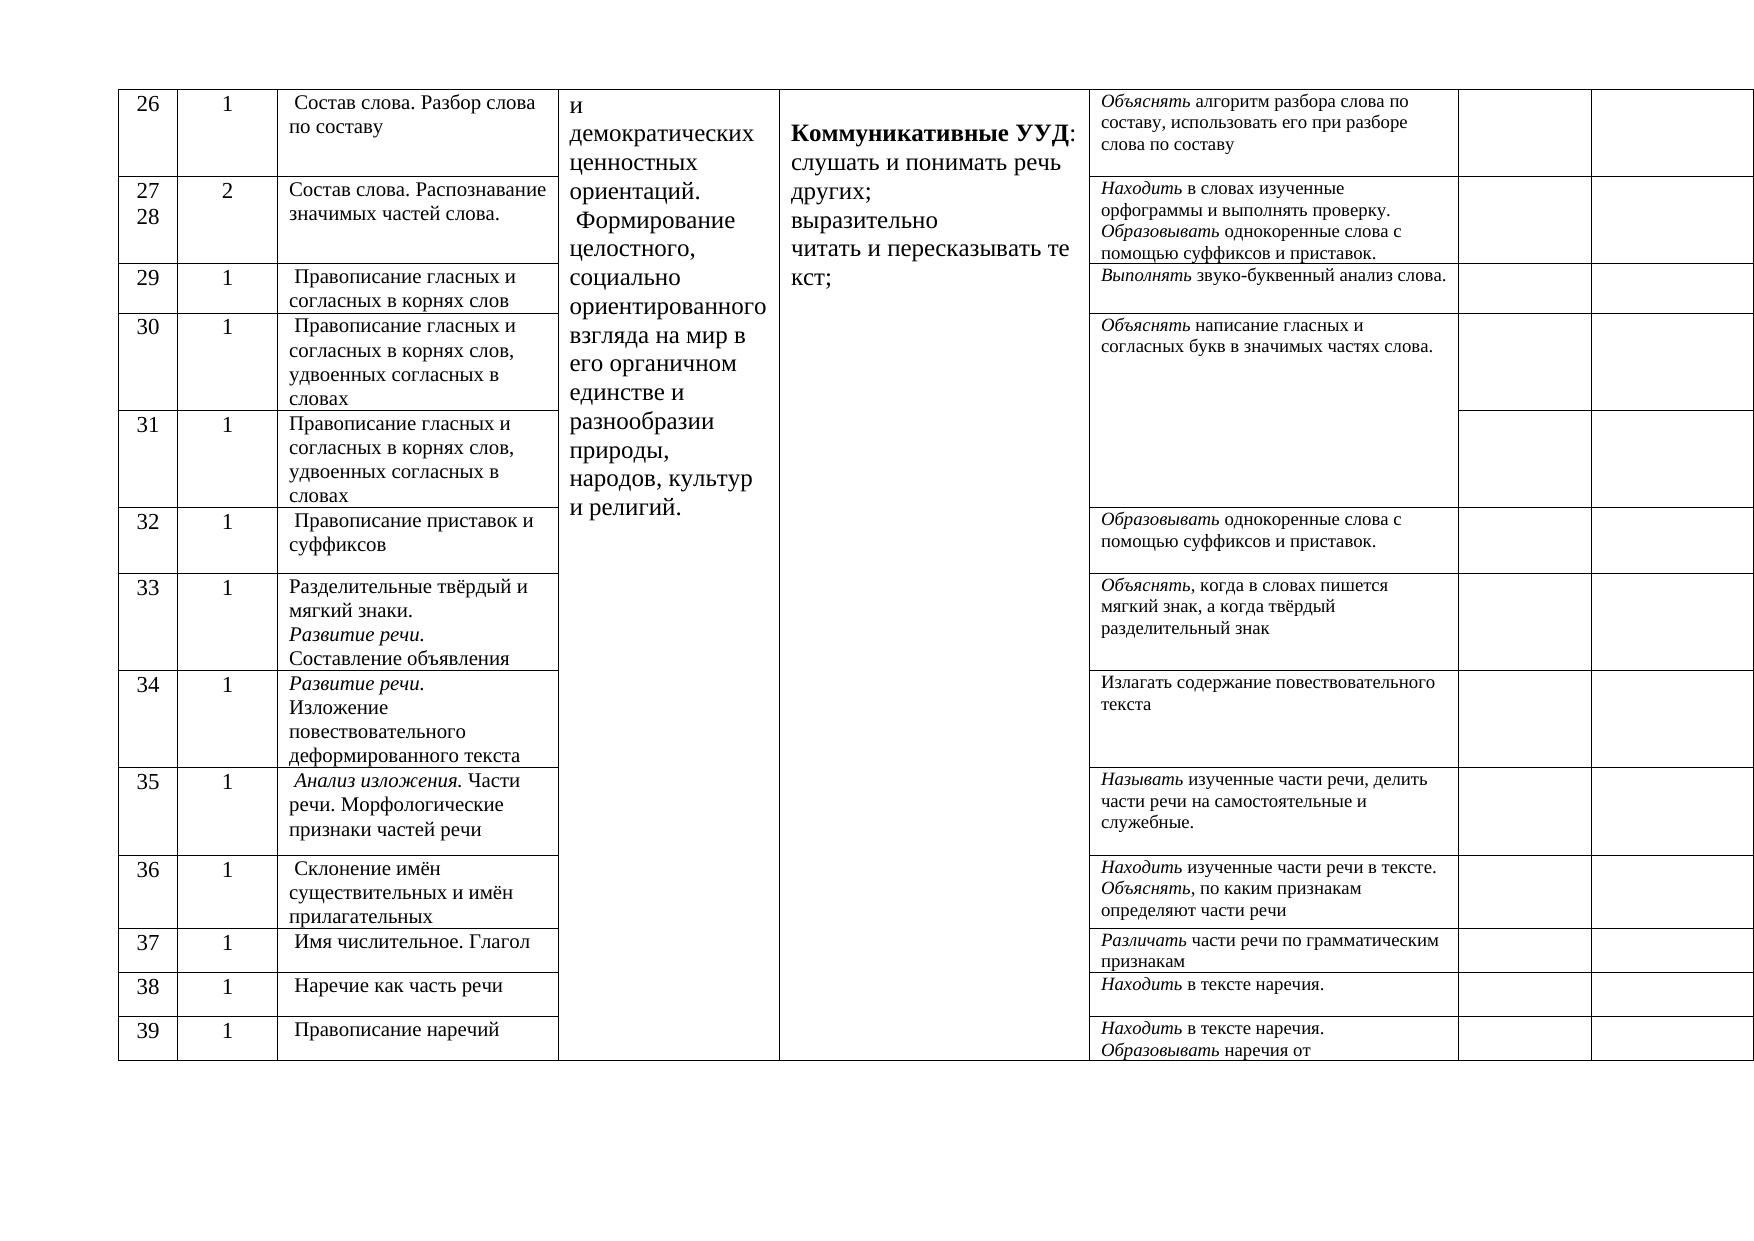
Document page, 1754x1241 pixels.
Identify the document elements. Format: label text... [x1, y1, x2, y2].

table_cell Наречие как часть речи [278, 973, 558, 1016]
table_cell [1592, 973, 1753, 1016]
table_cell [1592, 671, 1753, 767]
table_cell [1459, 1017, 1591, 1060]
table_cell [1459, 574, 1591, 670]
table_cell Находить в словах изученные орфограммы и выполнять проверку. Образовывать однокоренные слова с помощью суффиксов и приставок. [1090, 177, 1458, 263]
table_cell 1 [178, 411, 277, 507]
table_cell Объяснять алгоритм разбора слова по составу, использовать его при разборе слова по составу [1090, 90, 1458, 176]
table_cell [1459, 671, 1591, 767]
table_cell Правописание приставок и суффиксов [278, 508, 558, 573]
table_cell 1 [178, 264, 277, 312]
table_cell 1 [178, 508, 277, 573]
table_cell 34 [119, 671, 177, 767]
table_cell 1 [178, 973, 277, 1016]
table_cell [1592, 929, 1753, 972]
table_cell Излагать содержание повествовательного текста [1090, 671, 1458, 767]
table_cell [1592, 768, 1753, 854]
table_cell 30 [119, 314, 177, 410]
table_cell [1592, 411, 1753, 507]
table_cell [1459, 929, 1591, 972]
table_cell 1 [178, 768, 277, 854]
table_cell [1459, 314, 1591, 410]
table_cell [1459, 411, 1591, 507]
table_cell [1459, 856, 1591, 928]
table_cell 27 28 [119, 177, 177, 263]
table_cell [1459, 973, 1591, 1016]
table_cell 33 [119, 574, 177, 670]
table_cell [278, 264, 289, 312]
table_cell Находить в тексте наречия. [1090, 973, 1458, 1016]
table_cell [278, 90, 558, 176]
table_cell 36 [119, 856, 177, 928]
table_cell 1 [178, 856, 277, 928]
table_cell [1592, 1017, 1753, 1060]
table_cell Объяснять, когда в словах пишется мягкий знак, а когда твёрдый разделительный знак [1090, 574, 1458, 670]
table_cell Разделительные твёрдый и мягкий знаки. Развитие речи. Составление объявления [278, 574, 558, 670]
table_cell [1592, 314, 1753, 410]
table_cell Правописание гласных и согласных в корнях слов, удвоенных согласных в словах [348, 411, 558, 507]
table_cell 32 [119, 508, 177, 573]
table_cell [278, 1017, 558, 1060]
table_cell 1 [178, 929, 277, 972]
table_cell 31 [119, 411, 177, 507]
table_cell 1 [178, 671, 277, 767]
table_cell Образовывать однокоренные слова с помощью суффиксов и приставок. [1090, 508, 1458, 573]
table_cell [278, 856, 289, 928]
table_cell 26 [119, 90, 177, 176]
table_cell 1 [178, 314, 277, 410]
table_cell [1592, 177, 1753, 263]
table_cell 39 [119, 1017, 177, 1060]
table_cell Правописание гласных и согласных в корнях слов, удвоенных согласных в словах [278, 314, 558, 410]
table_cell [1090, 1017, 1458, 1060]
table_cell [1592, 264, 1753, 312]
table_cell Анализ изложения. Части речи. Морфологические признаки частей речи [278, 768, 558, 854]
table_cell Объяснять написание гласных и согласных букв в значимых частях слова. [1090, 314, 1458, 507]
table_cell Находить изученные части речи в тексте. Объяснять, по каким признакам определяют части речи [1090, 856, 1458, 928]
table_cell 38 [119, 973, 177, 1016]
table_cell [1459, 768, 1591, 854]
table_cell 2 [178, 177, 277, 263]
table_cell Называть изученные части речи, делить части речи на самостоятельные и служебные. [1090, 768, 1458, 854]
table_cell 1 [178, 574, 277, 670]
table_cell [1592, 856, 1753, 928]
table_cell Имя числительное. Глагол [278, 929, 558, 972]
table_cell [1592, 508, 1753, 573]
table_cell Склонение имён существительных и имён прилагательных [433, 856, 558, 928]
table_cell Состав слова. Распознавание значимых частей слова. [278, 177, 558, 263]
table_cell [1459, 508, 1591, 573]
table_cell [1592, 90, 1753, 176]
table_cell [1459, 264, 1591, 312]
table_cell Выполнять звуко-буквенный анализ слова. [1090, 264, 1458, 312]
table_cell 1 [178, 90, 277, 176]
table_cell 35 [119, 768, 177, 854]
table_cell 37 [119, 929, 177, 972]
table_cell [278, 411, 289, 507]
table_cell [1459, 90, 1591, 176]
table_cell Различать части речи по грамматическим признакам [1090, 929, 1458, 972]
table_cell Развитие речи. Изложение повествовательного деформированного текста [278, 671, 558, 767]
table_cell 29 [119, 264, 177, 312]
table_cell [1459, 177, 1591, 263]
table_cell [1592, 574, 1753, 670]
table_cell 1 [178, 1017, 277, 1060]
